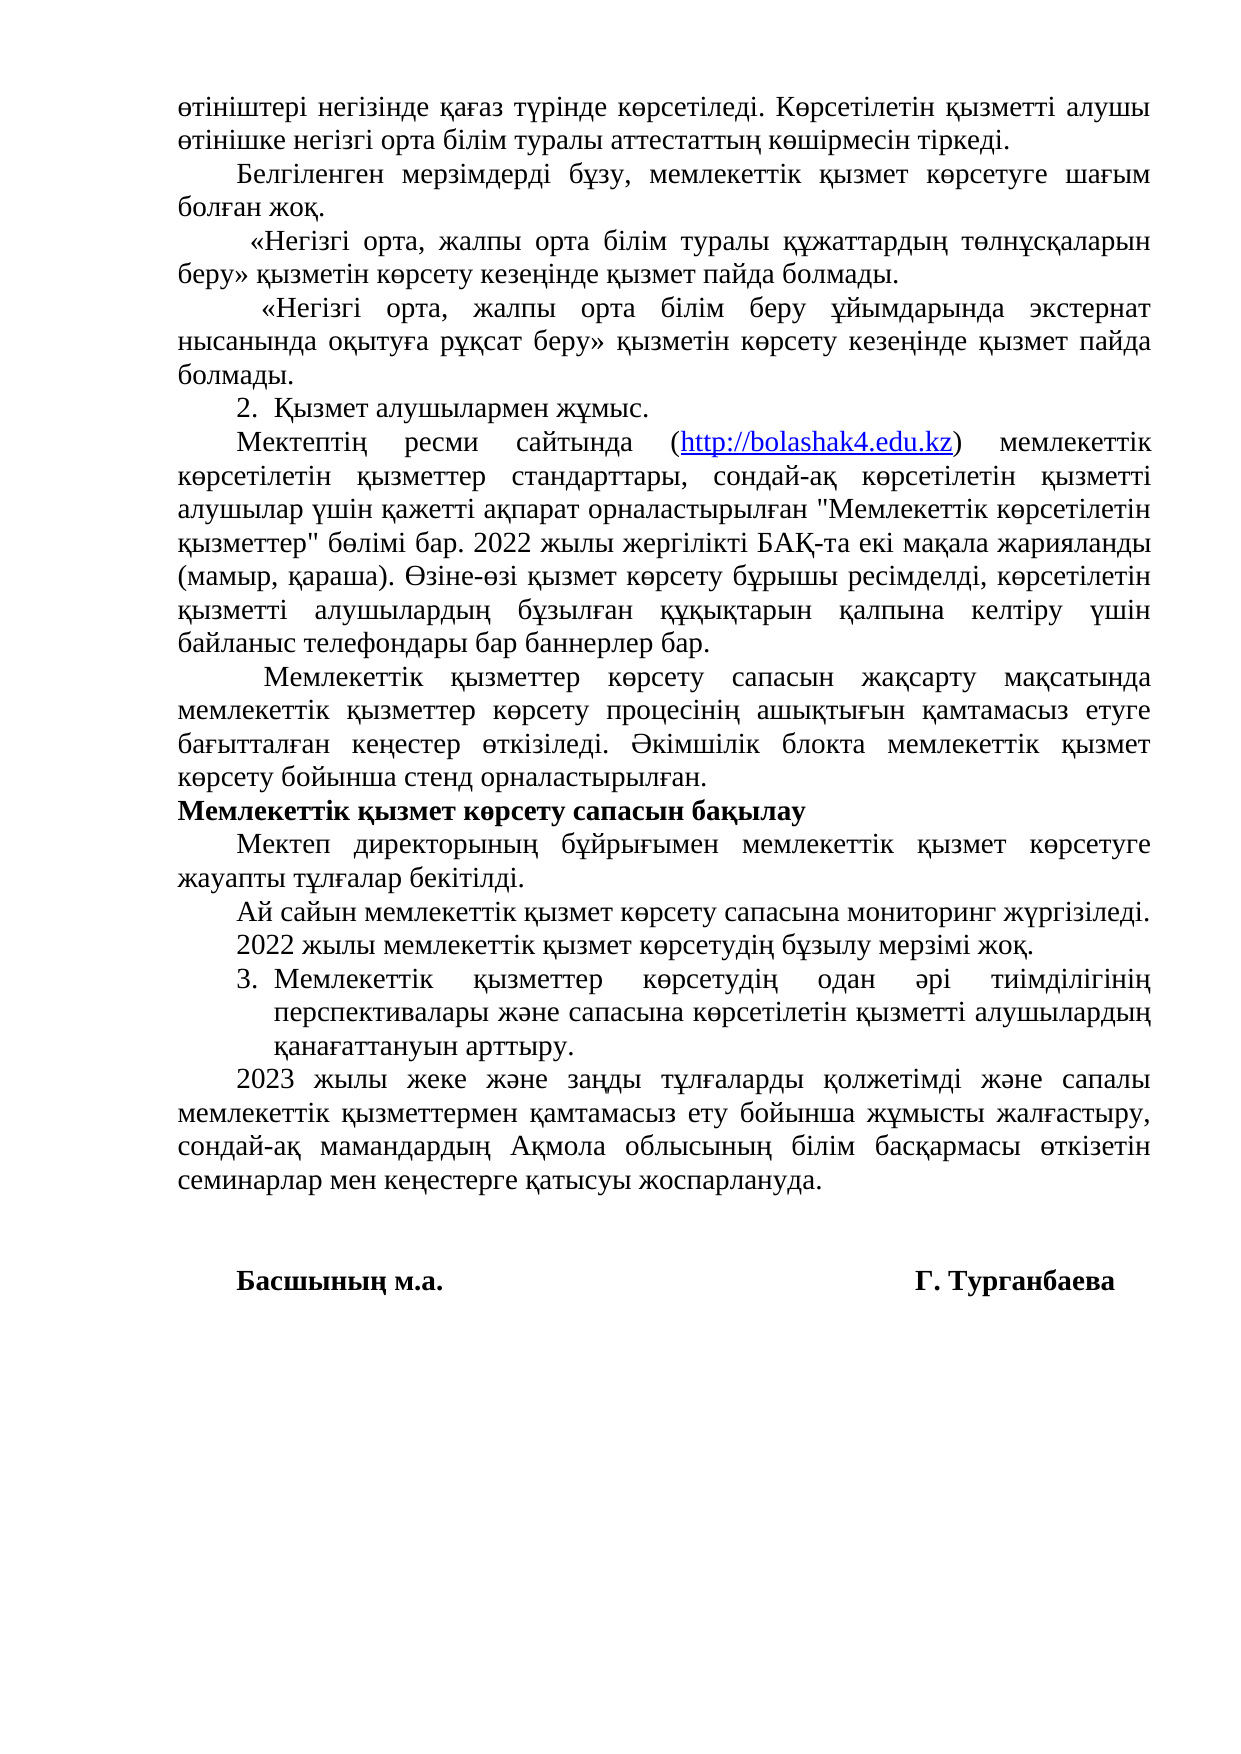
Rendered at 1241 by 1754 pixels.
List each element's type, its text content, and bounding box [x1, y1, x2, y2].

list Мемлекеттік қызметтер көрсетудің одан әрі тиімділігінің перспективалары және сапасына көрсетілетін қызметті алушылардың қанағаттануын арттыру. [236, 961, 1152, 1061]
text 2023 жылы жеке және заңды тұлғаларды қолжетімді және сапалы мемлекеттік қызметтермен қамтамасыз ету бойынша жұмысты жалғастыру, сондай-ақ мамандардың Ақмола облысының білім басқармасы өткізетін семинарлар мен кеңестерге қатысуы жоспарлануда. [177, 1061, 1152, 1196]
text Мектептің ресми сайтында (http://bolashak4.edu.kz) мемлекеттік көрсетілетін қызметтер стандарттары, сондай-ақ көрсетілетін қызметті алушылар үшін қажетті ақпарат орналастырылған "Мемлекеттік көрсетілетін қызметтер" бөлімі бар. 2022 жылы жергілікті БАҚ-та екі мақала жарияланды (мамыр, қараша). Өзіне-өзі қызмет көрсету бұрышы ресімделді, көрсетілетін қызметті алушылардың бұзылған құқықтарын қалпына келтіру үшін байланыс телефондары бар баннерлер бар. [177, 424, 1152, 659]
text Мемлекеттік қызмет көрсету сапасын бақылау [177, 793, 1152, 827]
text Мектеп директорының бұйрығымен мемлекеттік қызмет көрсетуге жауапты тұлғалар бекітілді. [177, 827, 1152, 894]
text Басшының м.а. Г. Турганбаева [177, 1263, 1152, 1296]
text Ай сайын мемлекеттік қызмет көрсету сапасына мониторинг жүргізіледі. [177, 894, 1152, 927]
list Қызмет алушылармен жұмыс. [236, 391, 1152, 424]
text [177, 89, 1152, 156]
text 2022 жылы мемлекеттік қызмет көрсетудің бұзылу мерзімі жоқ. [177, 927, 1152, 961]
text Мемлекеттік қызметтер көрсету сапасын жақсарту мақсатында мемлекеттік қызметтер көрсету процесінің ашықтығын қамтамасыз етуге бағытталған кеңестер өткізіледі. Әкімшілік блокта мемлекеттік қызмет көрсету бойынша стенд орналастырылған. [177, 659, 1152, 793]
text «Негізгі орта, жалпы орта білім туралы құжаттардың төлнұсқаларын беру» қызметін көрсету кезеңінде қызмет пайда болмады. [177, 223, 1152, 290]
text Белгіленген мерзімдерді бұзу, мемлекеттік қызмет көрсетуге шағым болған жоқ. [177, 156, 1152, 223]
text «Негізгі орта, жалпы орта білім беру ұйымдарында экстернат нысанында оқытуға рұқсат беру» қызметін көрсету кезеңінде қызмет пайда болмады. [177, 290, 1152, 391]
